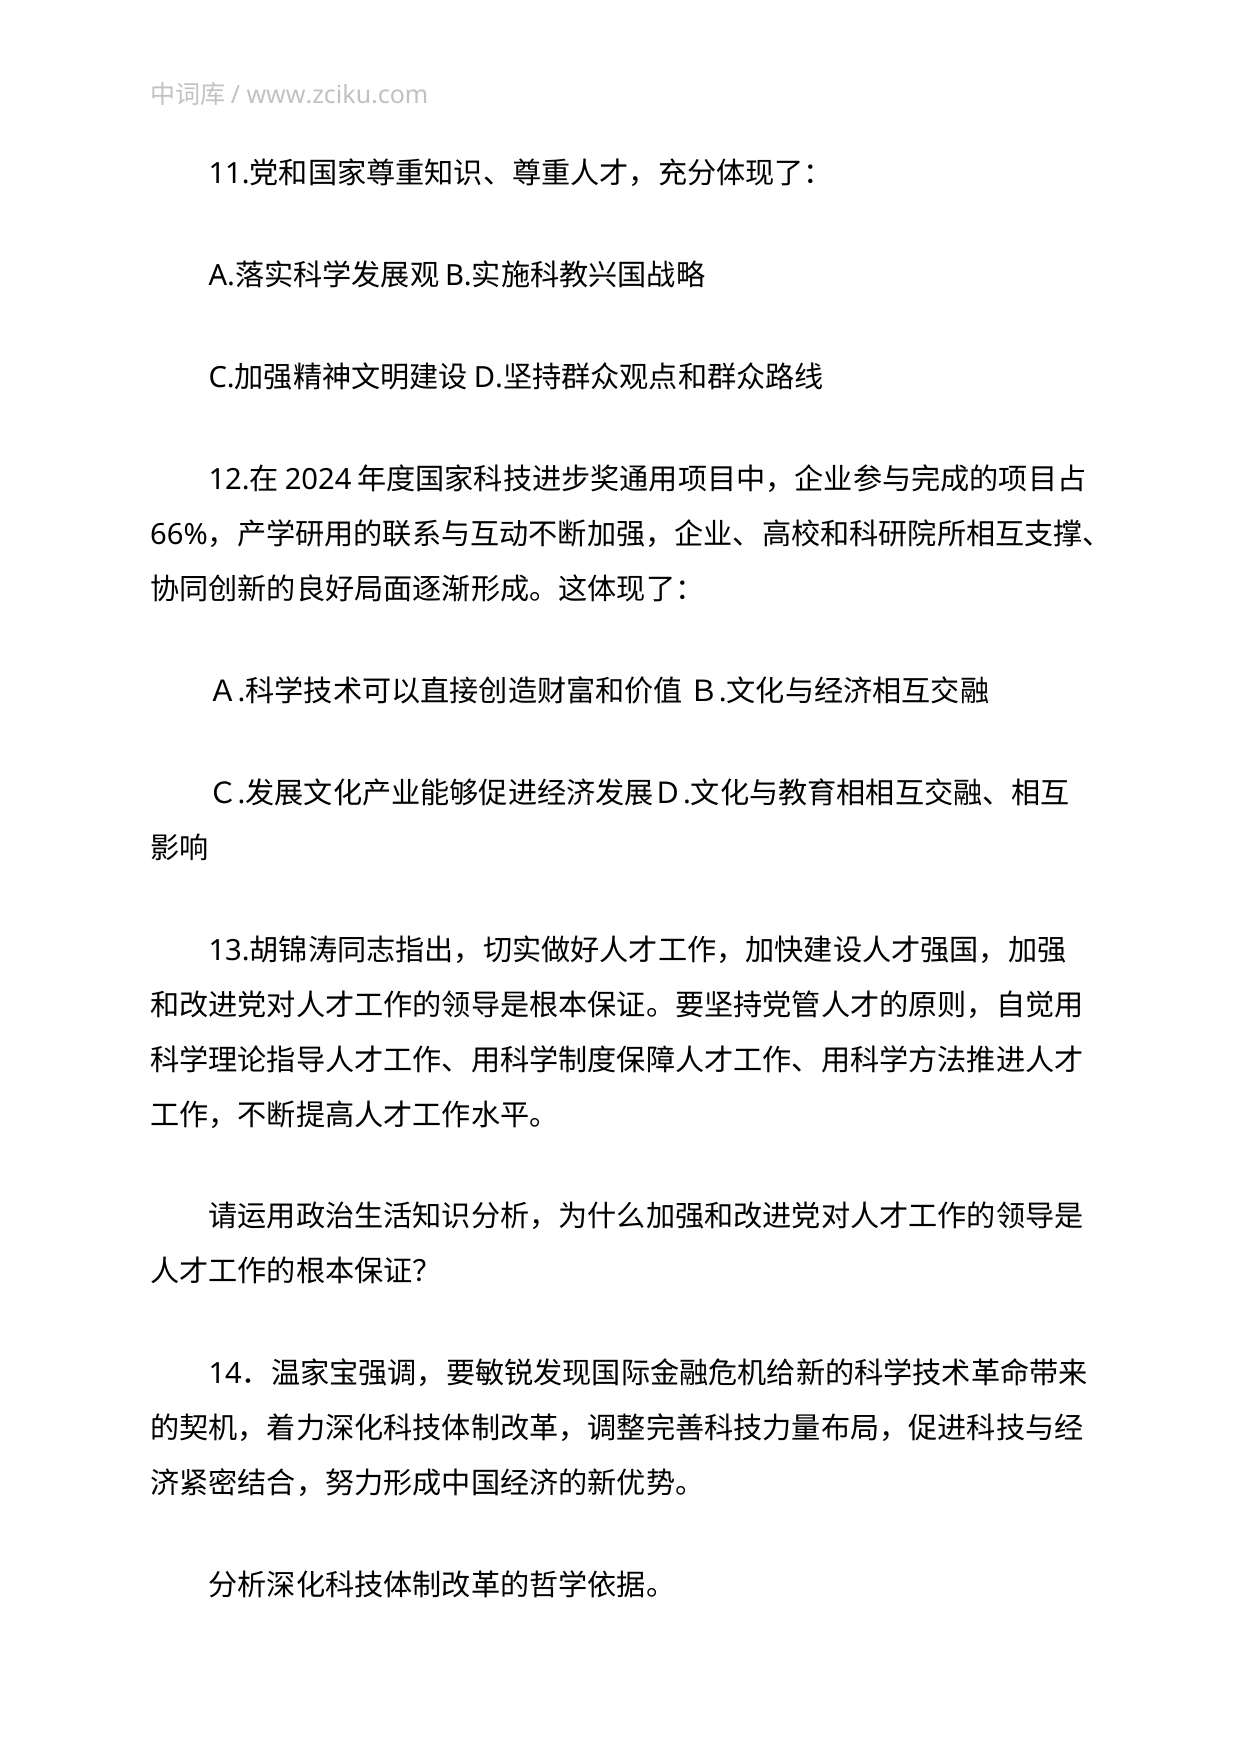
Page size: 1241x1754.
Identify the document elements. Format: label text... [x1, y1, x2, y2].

text 11.党和国家尊重知识、尊重人才，充分体现了： [150, 150, 1090, 192]
text C.加强精神文明建设D.坚持群众观点和群众路线 [150, 354, 1090, 396]
text Ａ.科学技术可以直接创造财富和价值 Ｂ.文化与经济相互交融 [150, 668, 1090, 710]
text Ｃ.发展文化产业能够促进经济发展Ｄ.文化与教育相相互交融、相互影响 [150, 770, 1090, 867]
text 请运用政治生活知识分析，为什么加强和改进党对人才工作的领导是人才工作的根本保证？ [150, 1193, 1090, 1290]
text 14．温家宝强调，要敏锐发现国际金融危机给新的科学技术革命带来的契机，着力深化科技体制改革，调整完善科技力量布局，促进科技与经济紧密结合，努力形成中国经济的新优势。 [150, 1350, 1090, 1502]
text 12.在2024年度国家科技进步奖通用项目中，企业参与完成的项目占66%，产学研用的联系与互动不断加强，企业、高校和科研院所相互支撑、协同创新的良好局面逐渐形成。这体现了： [150, 456, 1090, 608]
text 分析深化科技体制改革的哲学依据。 [150, 1561, 1090, 1604]
text A.落实科学发展观B.实施科教兴国战略 [150, 252, 1090, 294]
text 13.胡锦涛同志指出，切实做好人才工作，加快建设人才强国，加强和改进党对人才工作的领导是根本保证。要坚持党管人才的原则，自觉用科学理论指导人才工作、用科学制度保障人才工作、用科学方法推进人才工作，不断提高人才工作水平。 [150, 926, 1090, 1133]
